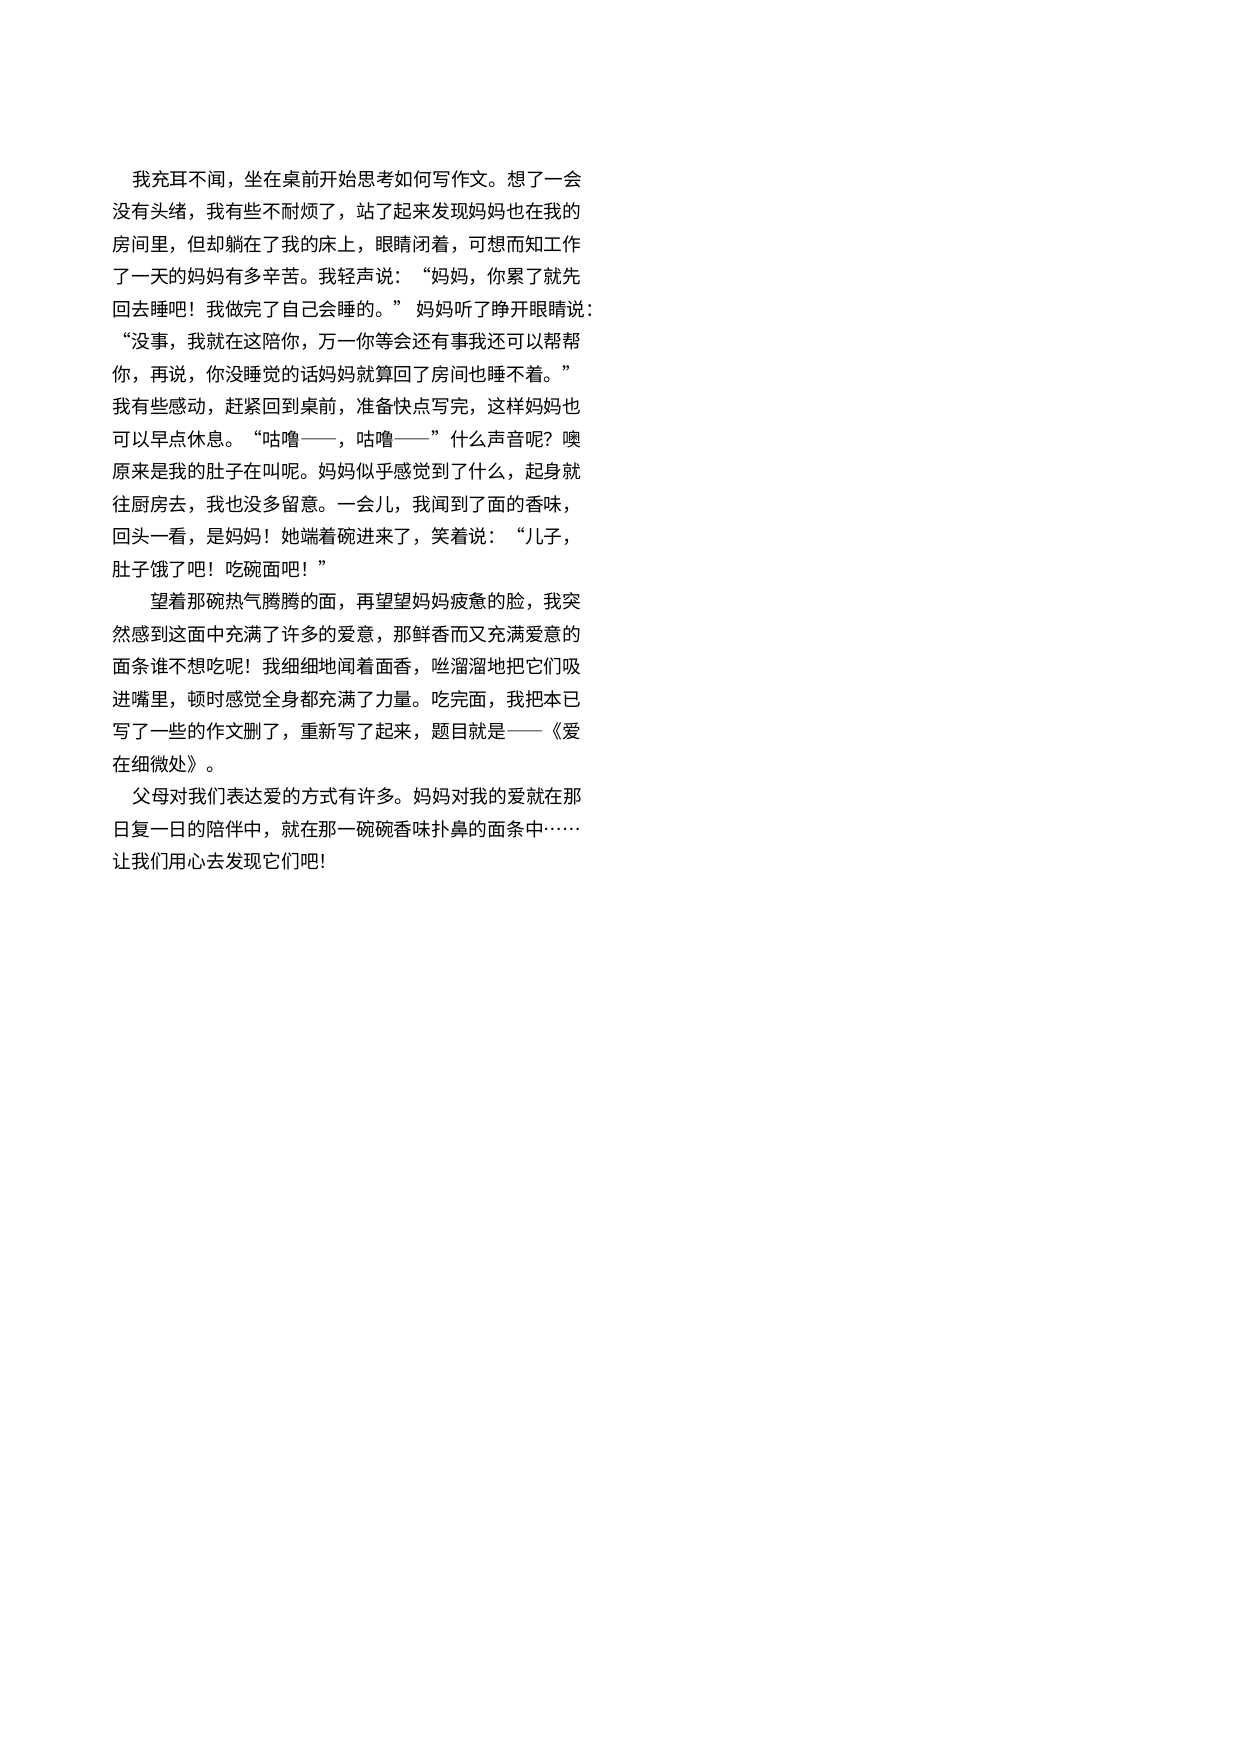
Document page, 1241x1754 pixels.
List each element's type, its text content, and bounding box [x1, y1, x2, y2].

text 父母对我们表达爱的方式有许多。妈妈对我的爱就在那日复一日的陪伴中，就在那一碗碗香味扑鼻的面条中……让我们用心去发现它们吧！ [112, 779, 598, 877]
text 望着那碗热气腾腾的面，再望望妈妈疲惫的脸，我突然感到这面中充满了许多的爱意，那鲜香而又充满爱意的面条谁不想吃呢！我细细地闻着面香，咝溜溜地把它们吸进嘴里，顿时感觉全身都充满了力量。吃完面，我把本已写了一些的作文删了，重新写了起来，题目就是——《爱在细微处》。 [112, 584, 598, 779]
text 我充耳不闻，坐在桌前开始思考如何写作文。想了一会没有头绪，我有些不耐烦了，站了起来发现妈妈也在我的房间里，但却躺在了我的床上，眼睛闭着，可想而知工作了一天的妈妈有多辛苦。我轻声说：“妈妈，你累了就先回去睡吧！我做完了自己会睡的。” 妈妈听了睁开眼睛说：“没事，我就在这陪你，万一你等会还有事我还可以帮帮你，再说，你没睡觉的话妈妈就算回了房间也睡不着。” 我有些感动，赶紧回到桌前，准备快点写完，这样妈妈也可以早点休息。“咕噜——，咕噜——”什么声音呢？噢原来是我的肚子在叫呢。妈妈似乎感觉到了什么，起身就往厨房去，我也没多留意。一会儿，我闻到了面的香味，回头一看，是妈妈！她端着碗进来了，笑着说：“儿子，肚子饿了吧！吃碗面吧！” [112, 162, 598, 584]
